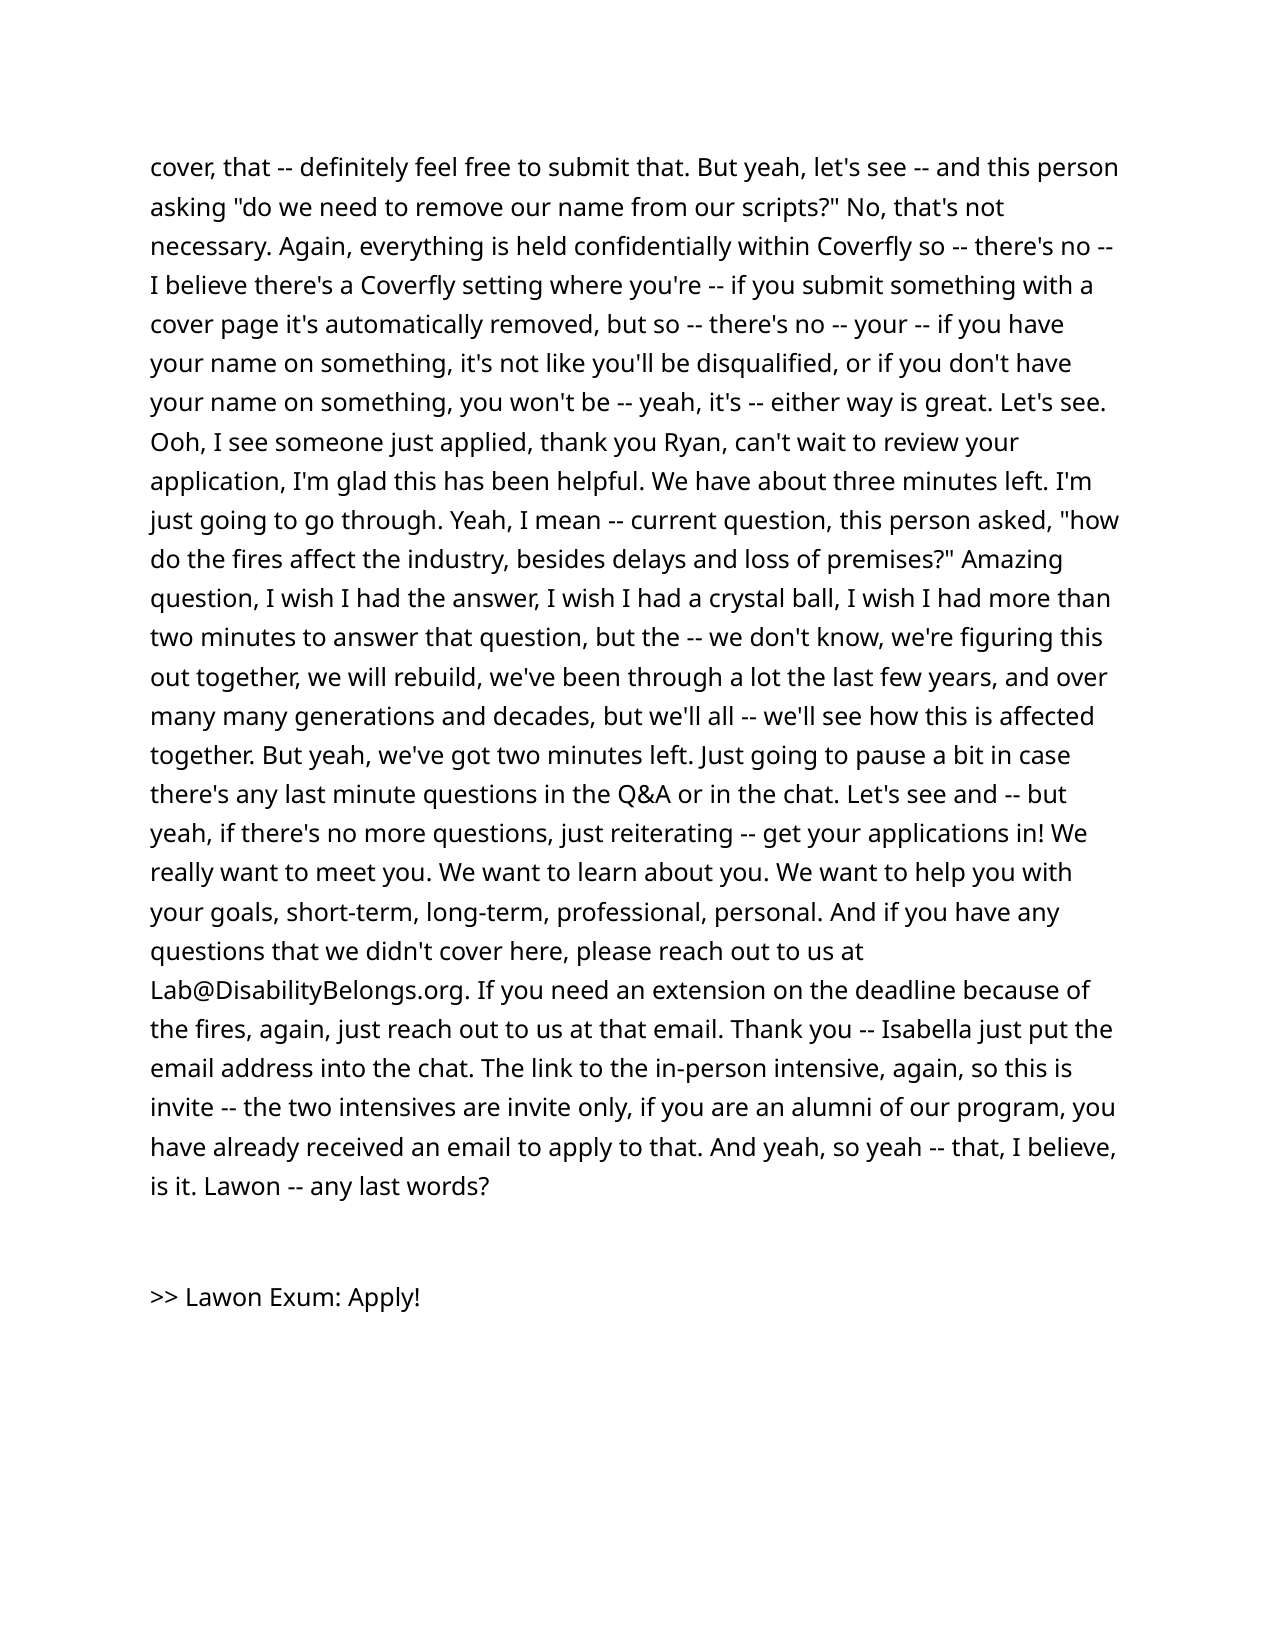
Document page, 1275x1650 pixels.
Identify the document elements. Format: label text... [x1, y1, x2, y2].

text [150, 150, 1125, 1202]
text >> Lawon Exum: Apply! [150, 1280, 1125, 1314]
